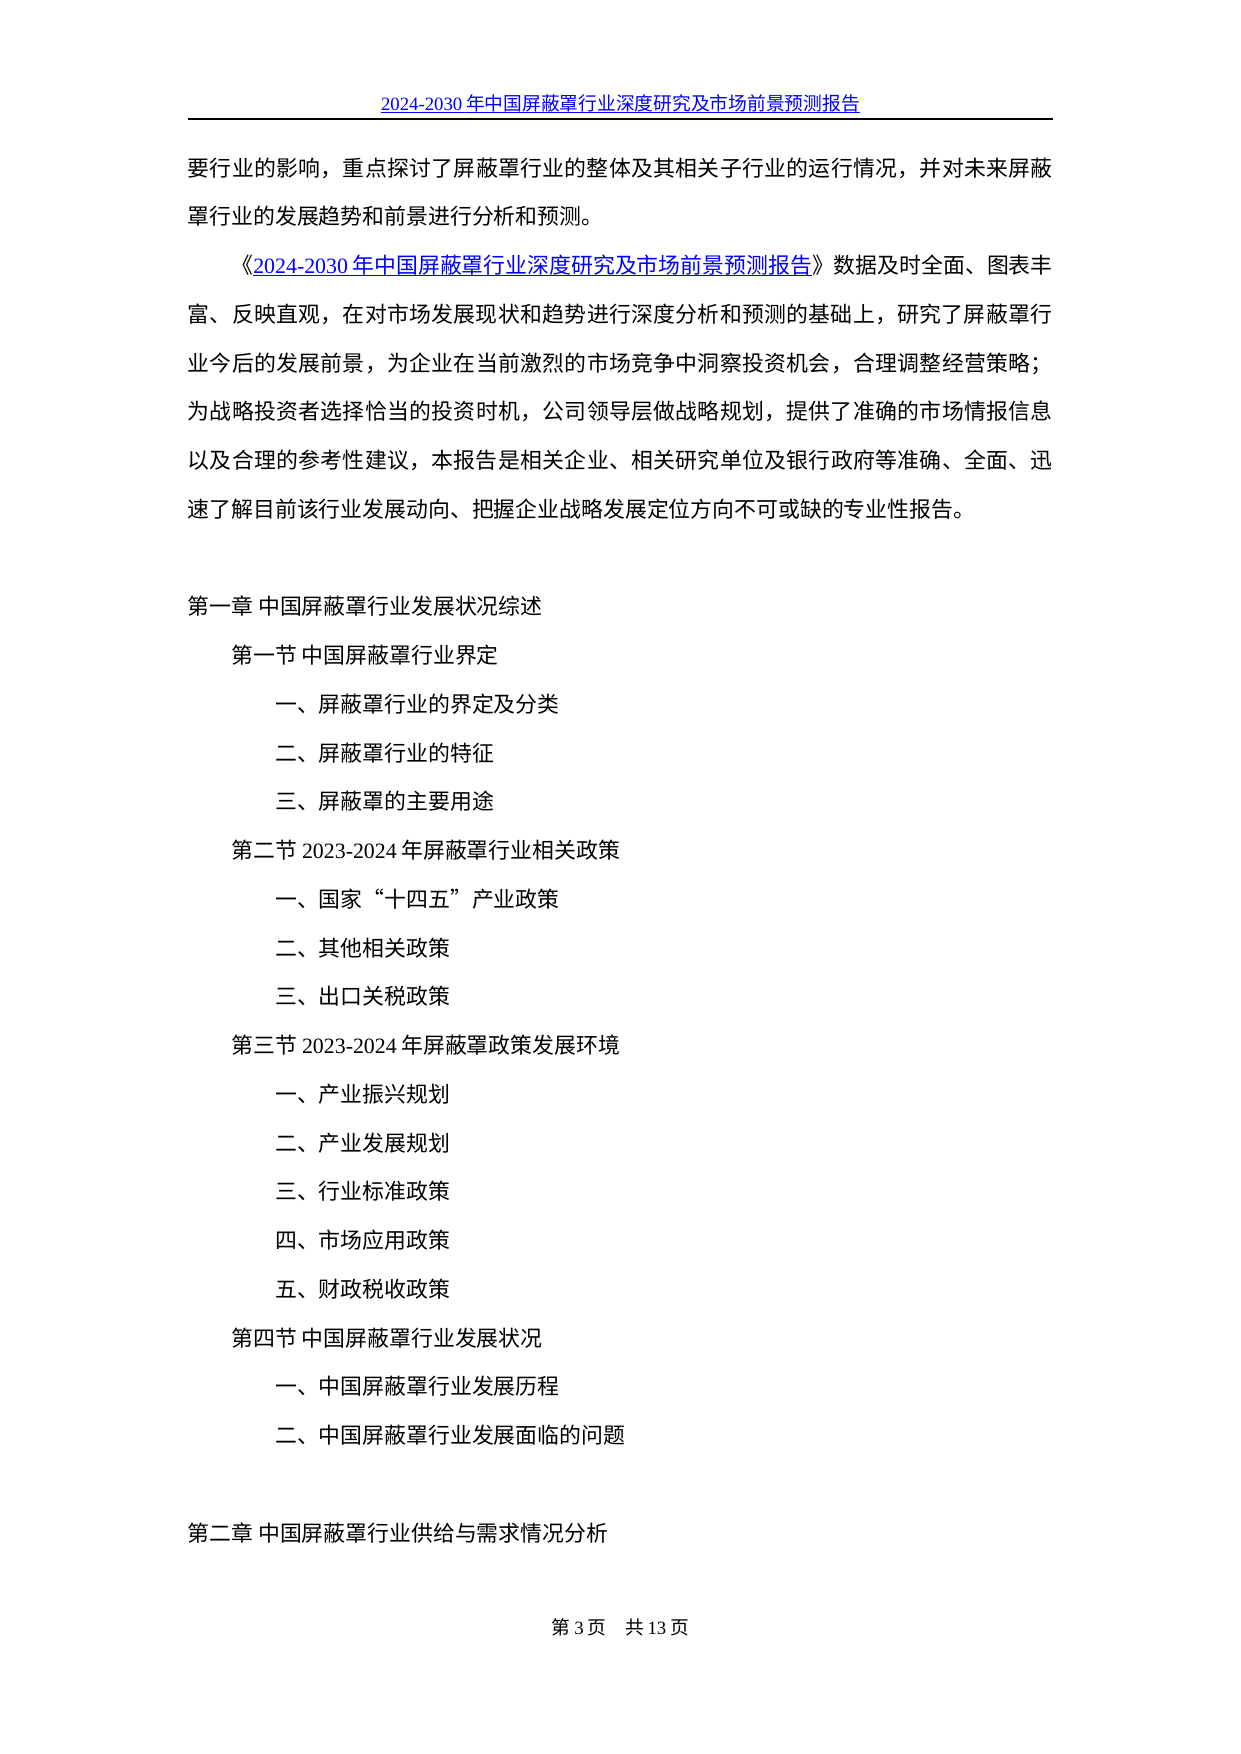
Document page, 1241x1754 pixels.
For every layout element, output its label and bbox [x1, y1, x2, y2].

text [187, 150, 1053, 1548]
